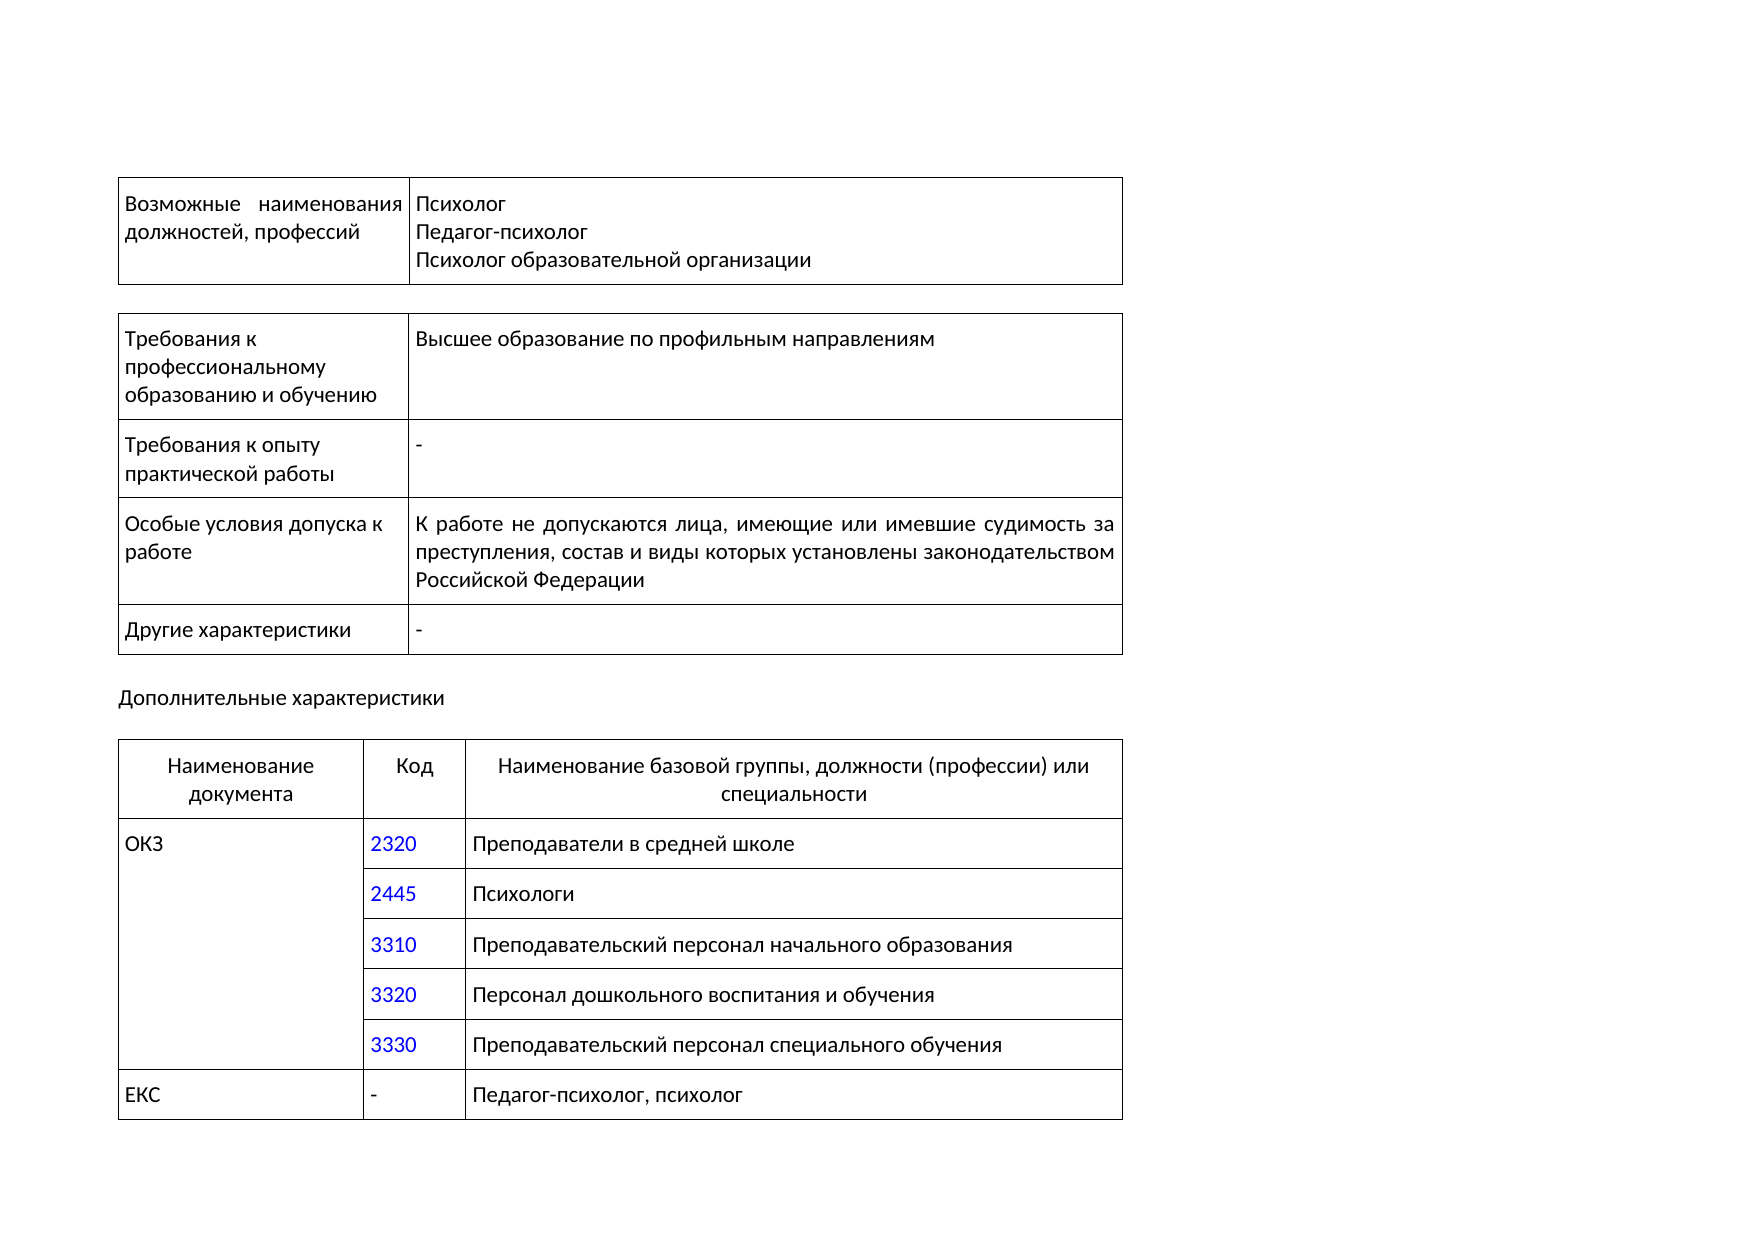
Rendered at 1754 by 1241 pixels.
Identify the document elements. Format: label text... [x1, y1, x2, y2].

table_header Наименование документа [119, 740, 363, 817]
table_header Психолог Педагог-психолог Психолог образовательной организации [410, 178, 1122, 283]
table_header Высшее образование по профильным направлениям [409, 314, 1122, 419]
table_cell Персонал дошкольного воспитания и обучения [466, 969, 1122, 1019]
table_cell - [409, 605, 1122, 654]
table_header Возможные наименования должностей, профессий [119, 178, 409, 283]
table_header Требования к профессиональному образованию и обучению [119, 314, 408, 419]
table_cell Преподаватели в средней школе [466, 819, 1122, 868]
table_cell - [364, 1070, 465, 1119]
table_cell К работе не допускаются лица, имеющие или имевшие судимость за преступления, состав и виды которых установлены законодательством Российской Федерации [409, 498, 1122, 604]
table_cell 3330 [364, 1020, 465, 1069]
table_cell ЕКС [119, 1070, 363, 1119]
table_cell - [409, 420, 1122, 497]
table_cell Особые условия допуска к работе [119, 498, 408, 604]
table_cell Преподавательский персонал специального обучения [466, 1020, 1122, 1069]
table_header Код [364, 740, 465, 817]
table_cell Психологи [466, 869, 1122, 918]
table_cell Другие характеристики [119, 605, 408, 654]
table_cell Преподавательский персонал начального образования [466, 919, 1122, 968]
table_cell 2320 [364, 819, 465, 868]
table_header Наименование базовой группы, должности (профессии) или специальности [466, 740, 1122, 817]
table_cell Педагог-психолог, психолог [466, 1070, 1122, 1119]
table_cell 3310 [364, 919, 465, 968]
table_cell ОКЗ [119, 819, 363, 1069]
table_cell 2445 [364, 869, 465, 918]
table_cell Требования к опыту практической работы [119, 420, 408, 497]
table_cell 3320 [364, 969, 465, 1019]
text Дополнительные характеристики [118, 683, 1636, 711]
